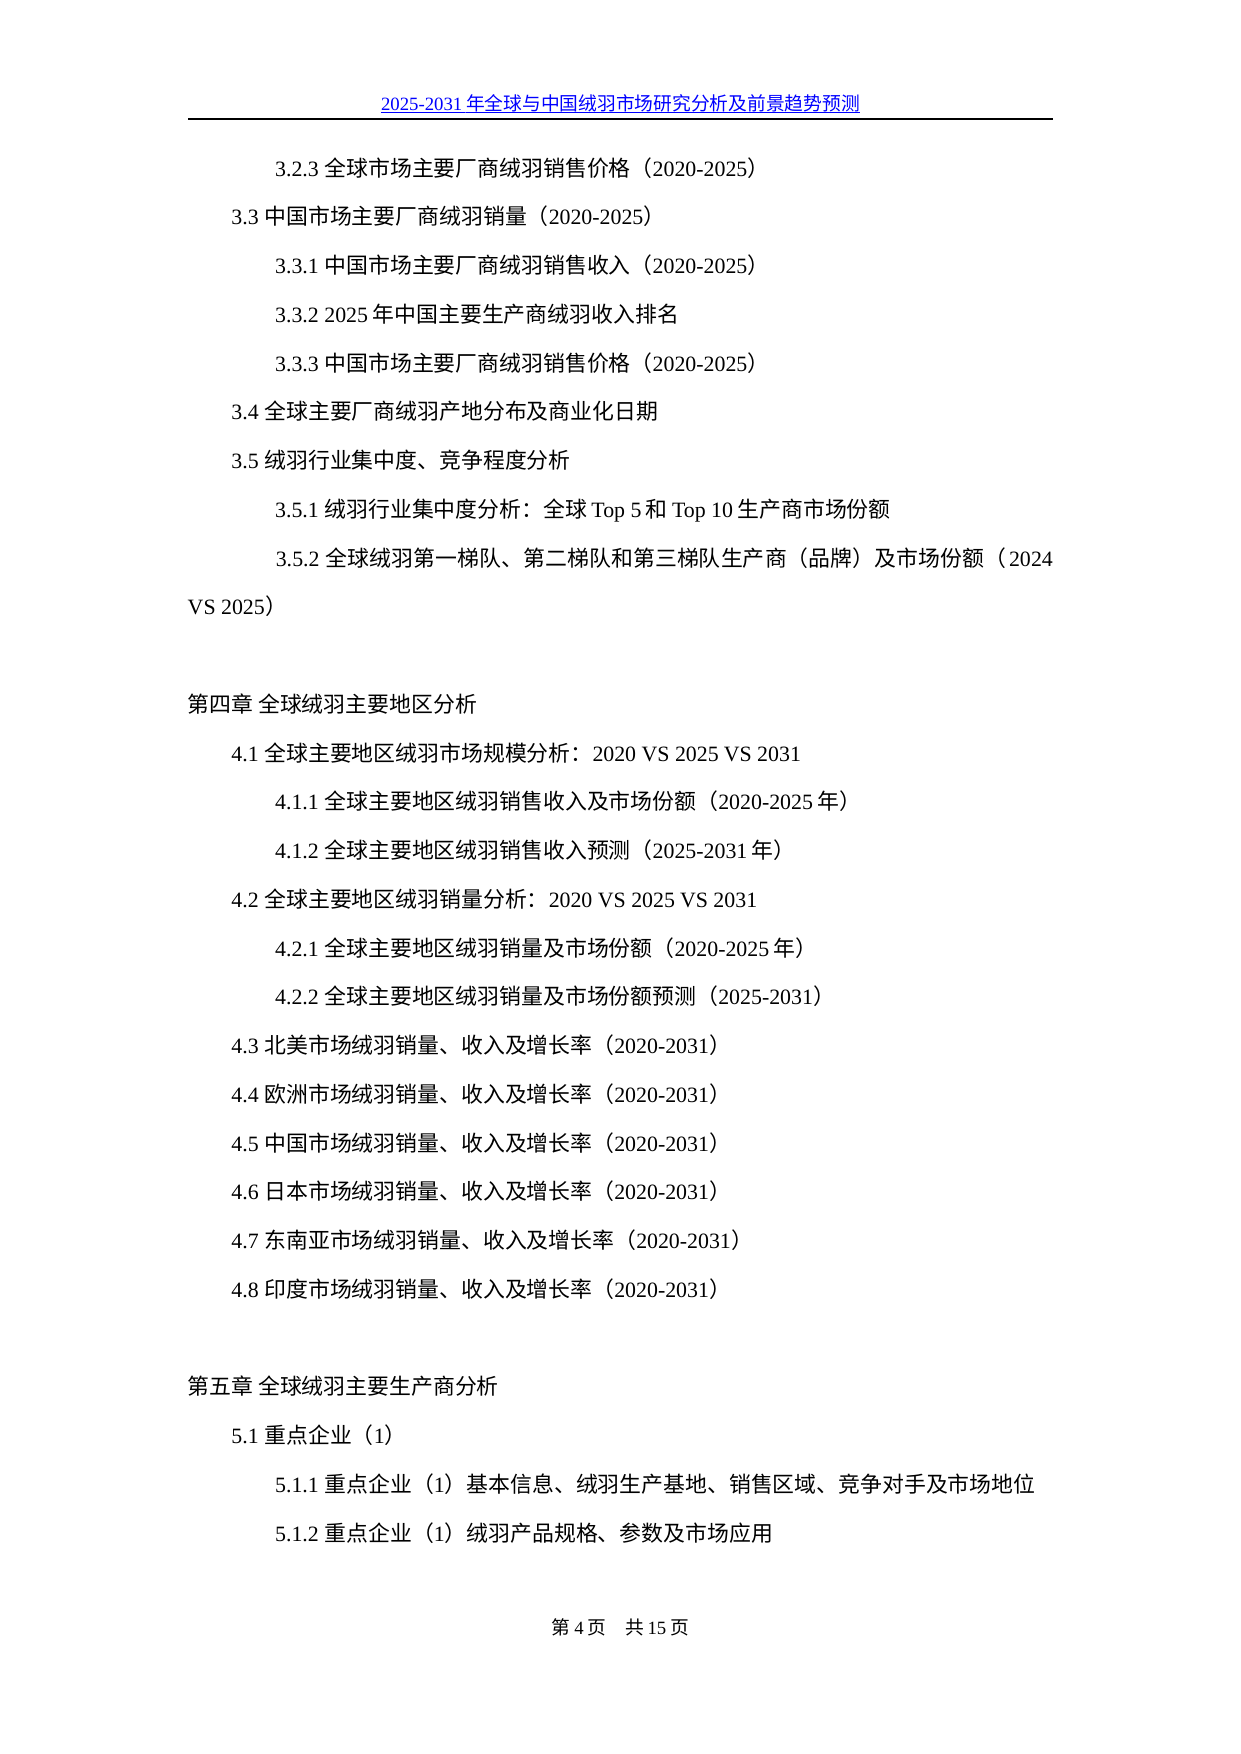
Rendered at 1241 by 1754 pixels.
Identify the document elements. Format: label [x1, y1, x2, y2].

text [187, 150, 1053, 1548]
